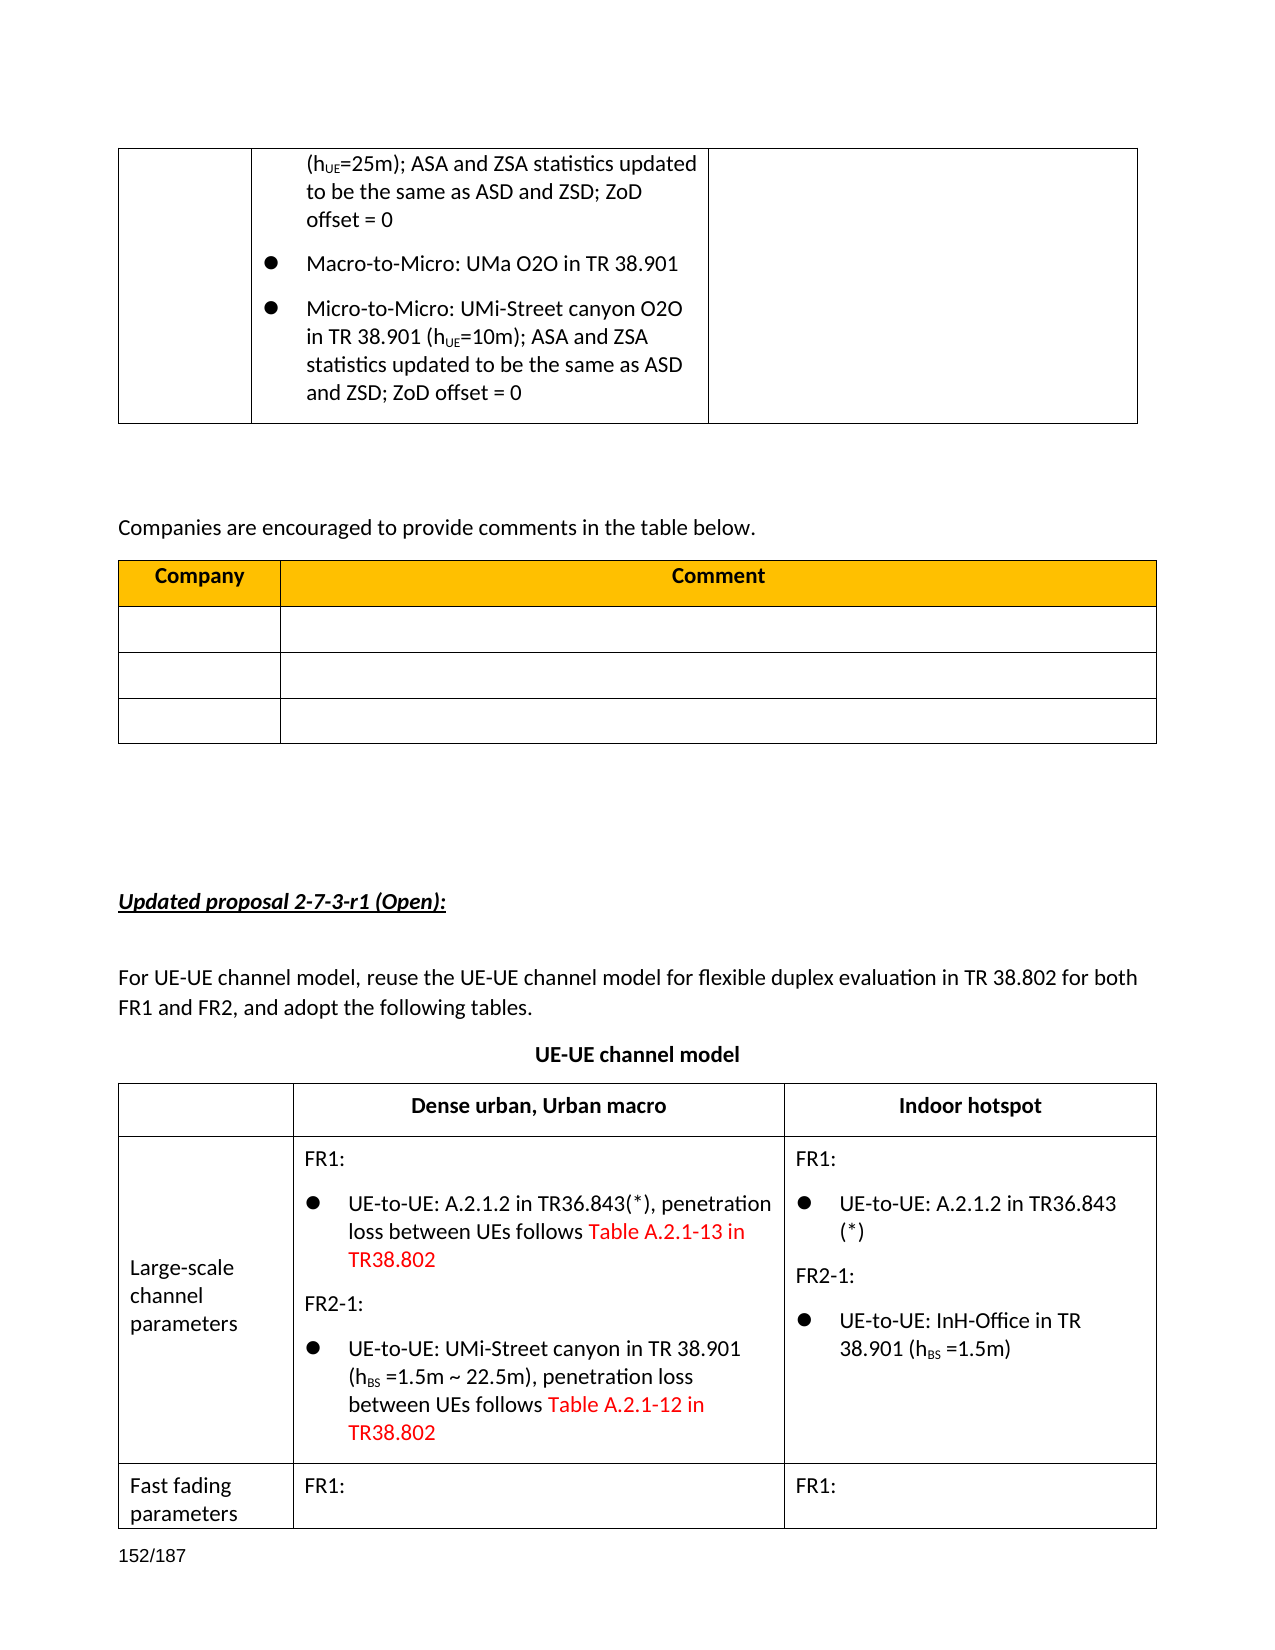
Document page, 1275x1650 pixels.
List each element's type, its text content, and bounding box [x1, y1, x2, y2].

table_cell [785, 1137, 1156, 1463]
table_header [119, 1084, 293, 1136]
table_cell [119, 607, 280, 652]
subtitle Updated proposal 2-7-3-r1 (Open): [118, 887, 1157, 915]
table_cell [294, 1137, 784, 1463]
text Companies are encouraged to provide comments in the table below. [118, 513, 1157, 542]
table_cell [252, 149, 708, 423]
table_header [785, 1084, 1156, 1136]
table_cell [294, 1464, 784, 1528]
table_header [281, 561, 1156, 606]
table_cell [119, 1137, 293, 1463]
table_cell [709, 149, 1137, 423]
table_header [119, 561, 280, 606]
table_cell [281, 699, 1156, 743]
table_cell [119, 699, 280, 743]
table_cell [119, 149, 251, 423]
text UE-UE channel model [118, 1040, 1157, 1068]
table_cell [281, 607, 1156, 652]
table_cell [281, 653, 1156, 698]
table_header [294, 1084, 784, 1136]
text For UE-UE channel model, reuse the UE-UE channel model for flexible duplex evaluation in TR 38.802 for both FR1 and FR2, and adopt the following tables. [118, 963, 1157, 1021]
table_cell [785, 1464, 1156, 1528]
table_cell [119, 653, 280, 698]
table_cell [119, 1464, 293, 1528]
